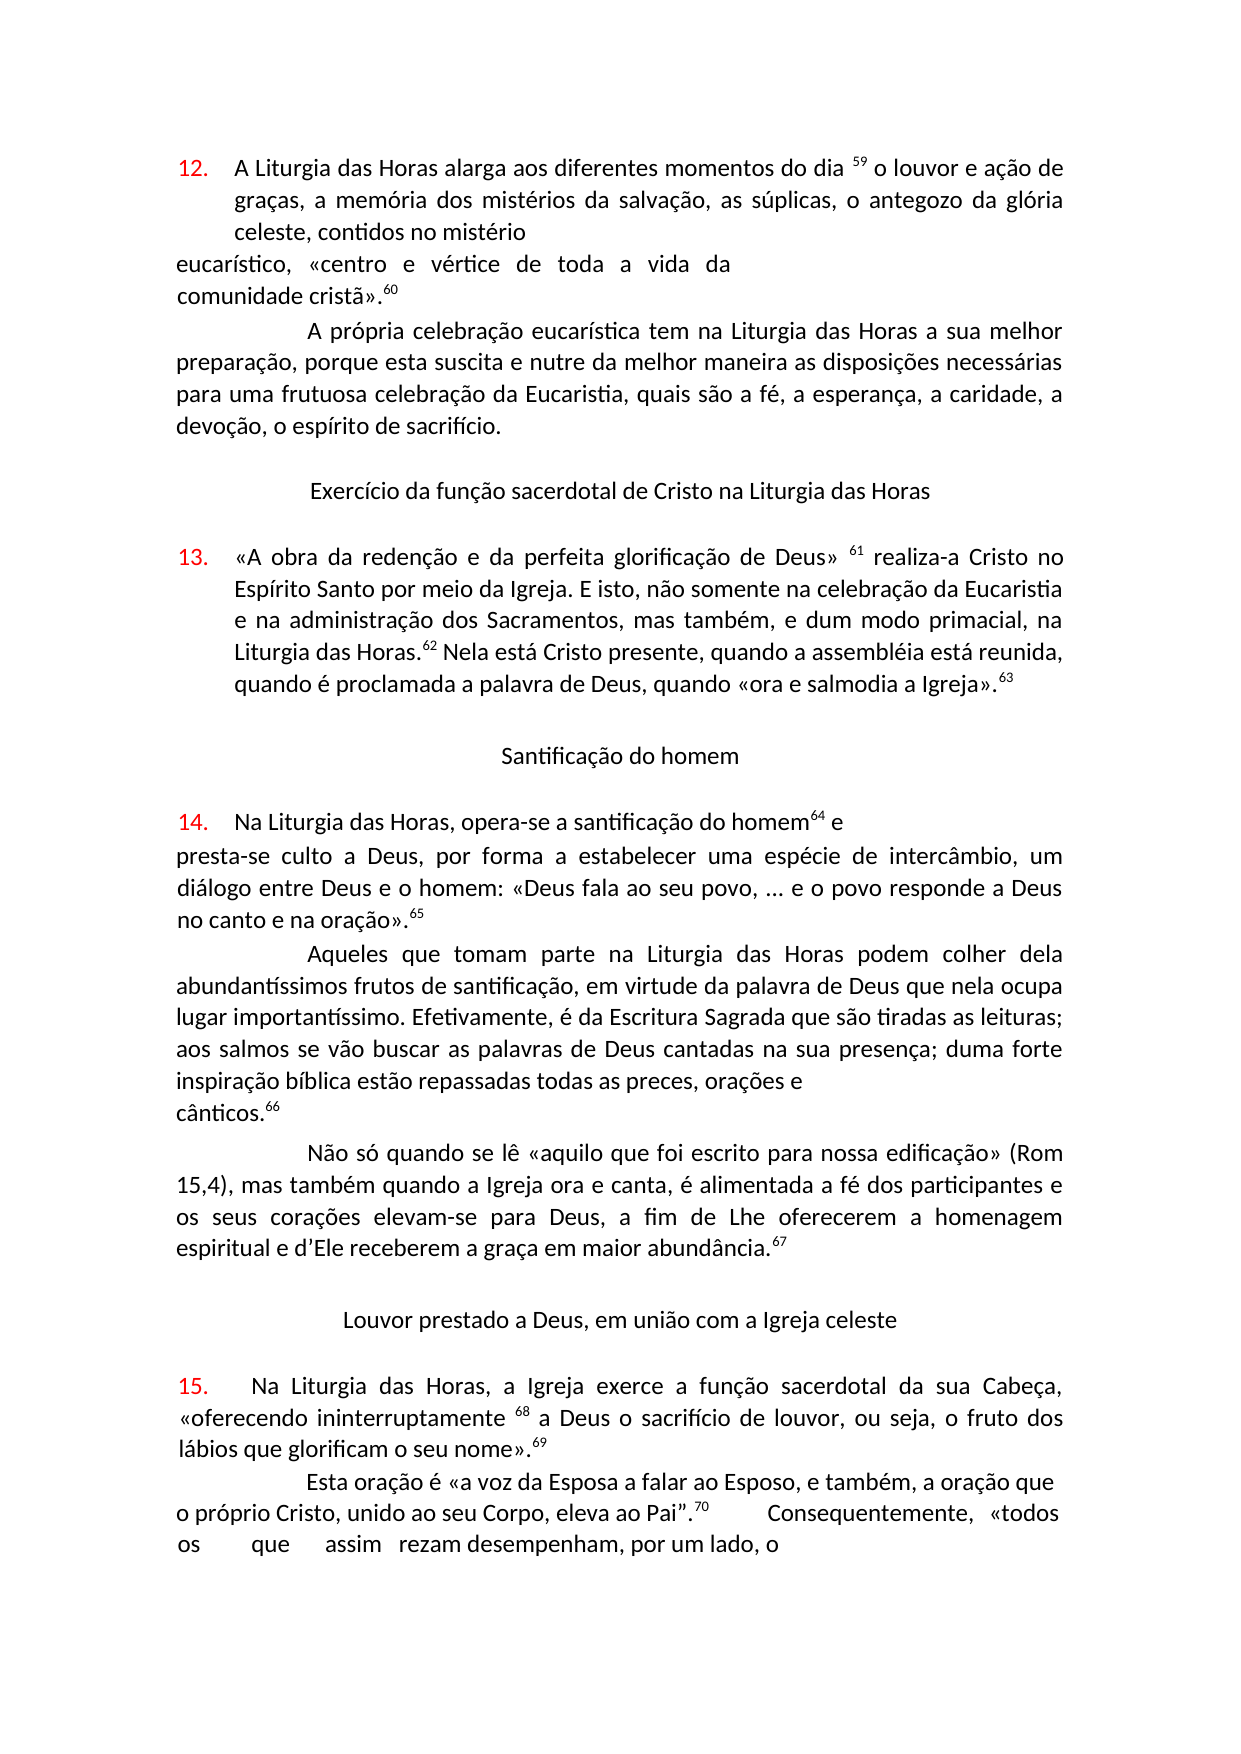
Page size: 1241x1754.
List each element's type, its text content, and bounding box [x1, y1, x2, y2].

text Esta oração é «a voz da Esposa a falar ao Esposo, e também, a oração que o próprio Cristo, unido ao seu Corpo, eleva ao Pai”.70 Consequentemente, «todos os que assim rezam desempenham, por um lado, o [176, 1466, 1066, 1558]
list A Liturgia das Horas alarga aos diferentes momentos do dia 59 o louvor e ação de graças, a memória dos mistérios da salvação, as súplicas, o antegozo da glória celeste, contidos no mistério [177, 153, 1064, 246]
text Exercício da função sacerdotal de Cristo na Liturgia das Horas [177, 475, 1064, 506]
text eucarístico, «centro e vértice de toda a vida da comunidade cristã».60 [176, 248, 732, 310]
list Na Liturgia das Horas, a Igreja exerce a função sacerdotal da sua Cabeça, «oferecendo ininterruptamente 68 a Deus o sacrifício de louvor, ou seja, o fruto dos lábios que glorificam o seu nome».69 [177, 1370, 1064, 1464]
list Na Liturgia das Horas, opera-se a santificação do homem64 e [177, 806, 1064, 837]
text cânticos.66 [176, 1097, 1064, 1128]
text Santificação do homem [177, 740, 1063, 771]
list «A obra da redenção e da perfeita glorificação de Deus» 61 realiza-a Cristo no Espírito Santo por meio da Igreja. E isto, não somente na celebração da Eucaristia e na administração dos Sacramentos, mas também, e dum modo primacial, na Liturgia das Horas.62 Nela está Cristo presente, quando a assembléia está reunida, quando é proclamada a palavra de Deus, quando «ora e salmodia a Igreja».63 [177, 541, 1064, 698]
text presta-se culto a Deus, por forma a estabelecer uma espécie de intercâmbio, um diálogo entre Deus e o homem: «Deus fala ao seu povo, ... e o povo responde a Deus no canto e na oração».65 [176, 841, 1064, 934]
text Louvor prestado a Deus, em união com a Igreja celeste [177, 1304, 1063, 1335]
text A própria celebração eucarística tem na Liturgia das Horas a sua melhor preparação, porque esta suscita e nutre da melhor maneira as disposições necessárias para uma frutuosa celebração da Eucaristia, quais são a fé, a esperança, a caridade, a devoção, o espírito de sacrifício. [176, 315, 1064, 440]
text Não só quando se lê «aquilo que foi escrito para nossa edificação» (Rom 15,4), mas também quando a Igreja ora e canta, é alimentada a fé dos participantes e os seus corações elevam-se para Deus, a fim de Lhe oferecerem a homenagem espiritual e d’Ele receberem a graça em maior abundância.67 [176, 1138, 1064, 1263]
text Aqueles que tomam parte na Liturgia das Horas podem colher dela abundantíssimos frutos de santificação, em virtude da palavra de Deus que nela ocupa lugar importantíssimo. Efetivamente, é da Escritura Sagrada que são tiradas as leituras; aos salmos se vão buscar as palavras de Deus cantadas na sua presença; duma forte inspiração bíblica estão repassadas todas as preces, orações e [176, 938, 1064, 1095]
